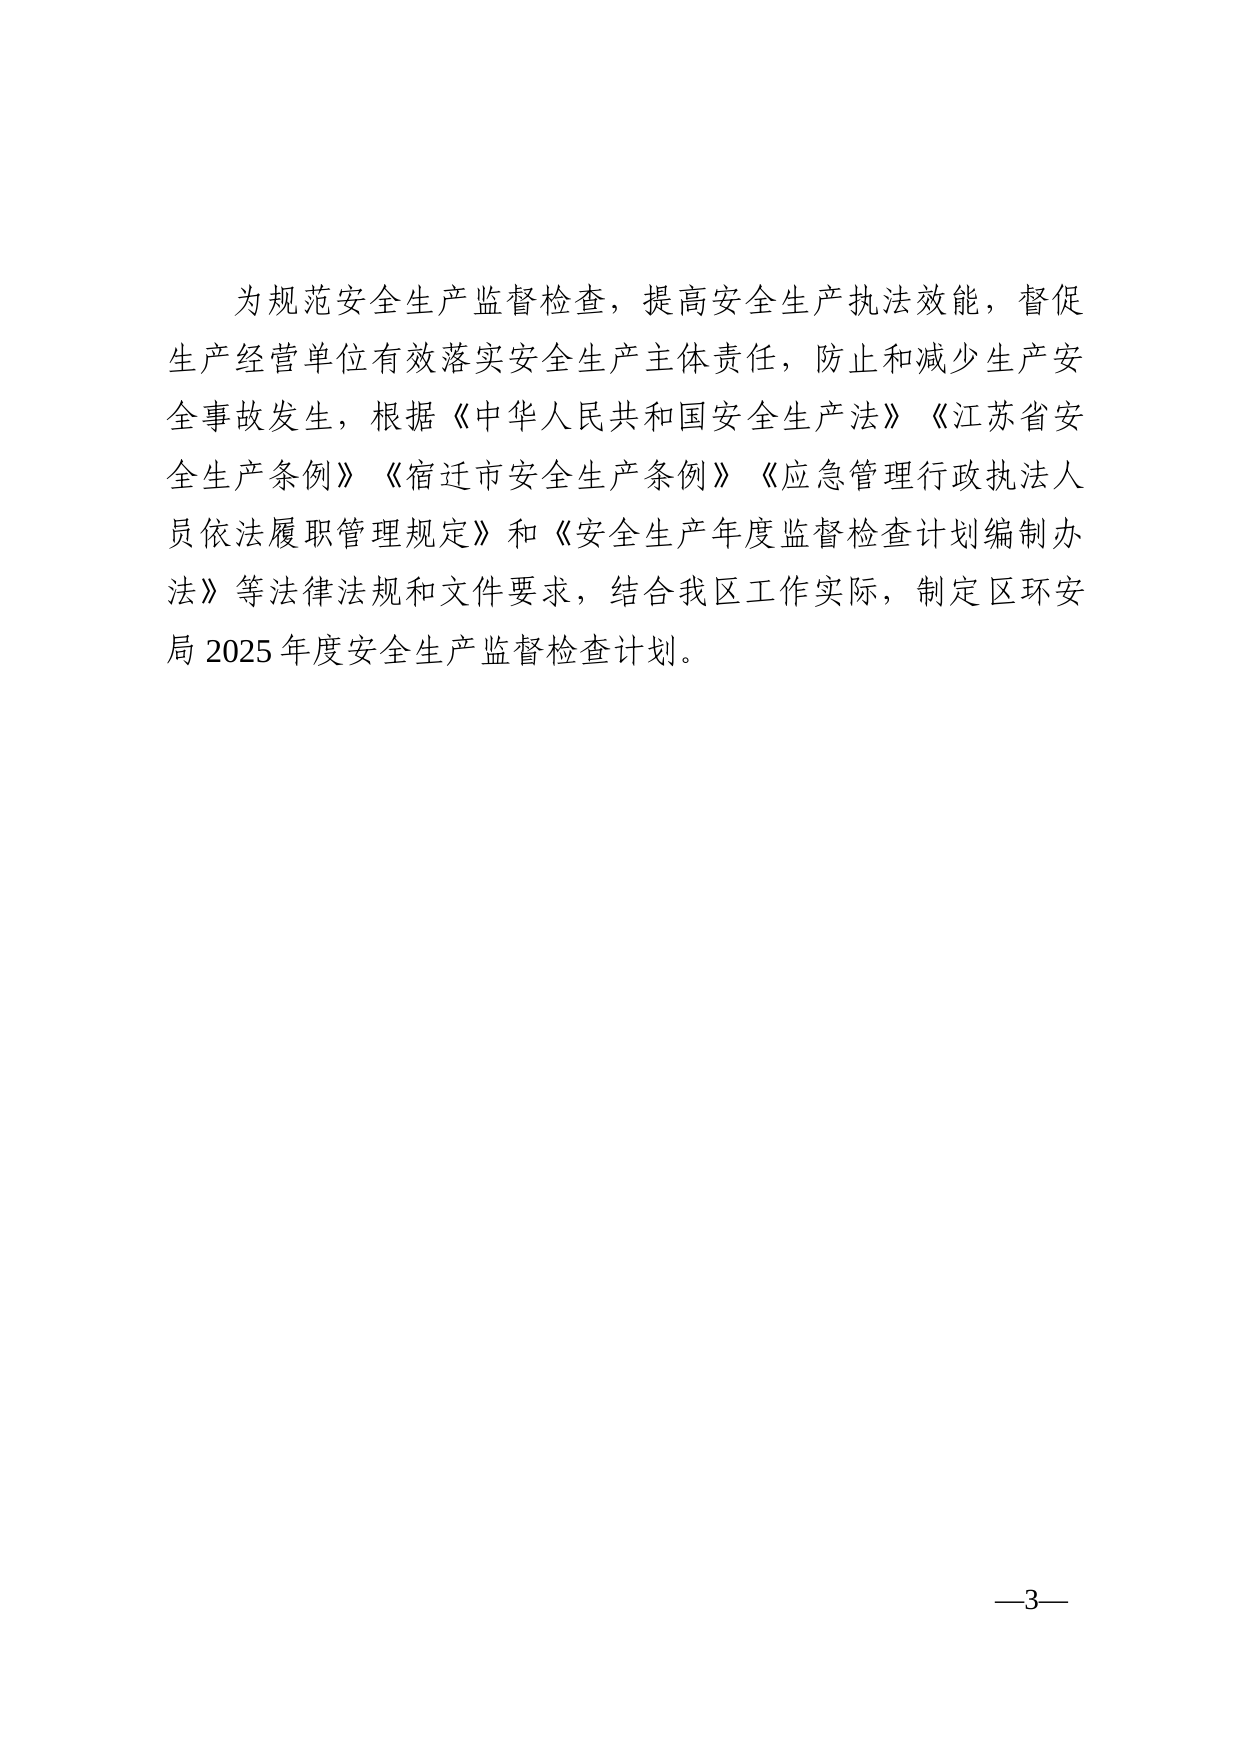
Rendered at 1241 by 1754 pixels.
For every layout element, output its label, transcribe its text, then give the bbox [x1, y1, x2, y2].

text 为规范安全生产监督检查，提高安全生产执法效能，督促生产经营单位有效落实安全生产主体责任，防止和减少生产安全事故发生，根据《中华人民共和国安全生产法》《江苏省安全生产条例》《宿迁市安全生产条例》《应急管理行政执法人员依法履职管理规定》和《安全生产年度监督检查计划编制办法》等法律法规和文件要求，结合我区工作实际，制定区环安局2025年度安全生产监督检查计划。 [165, 265, 1087, 674]
